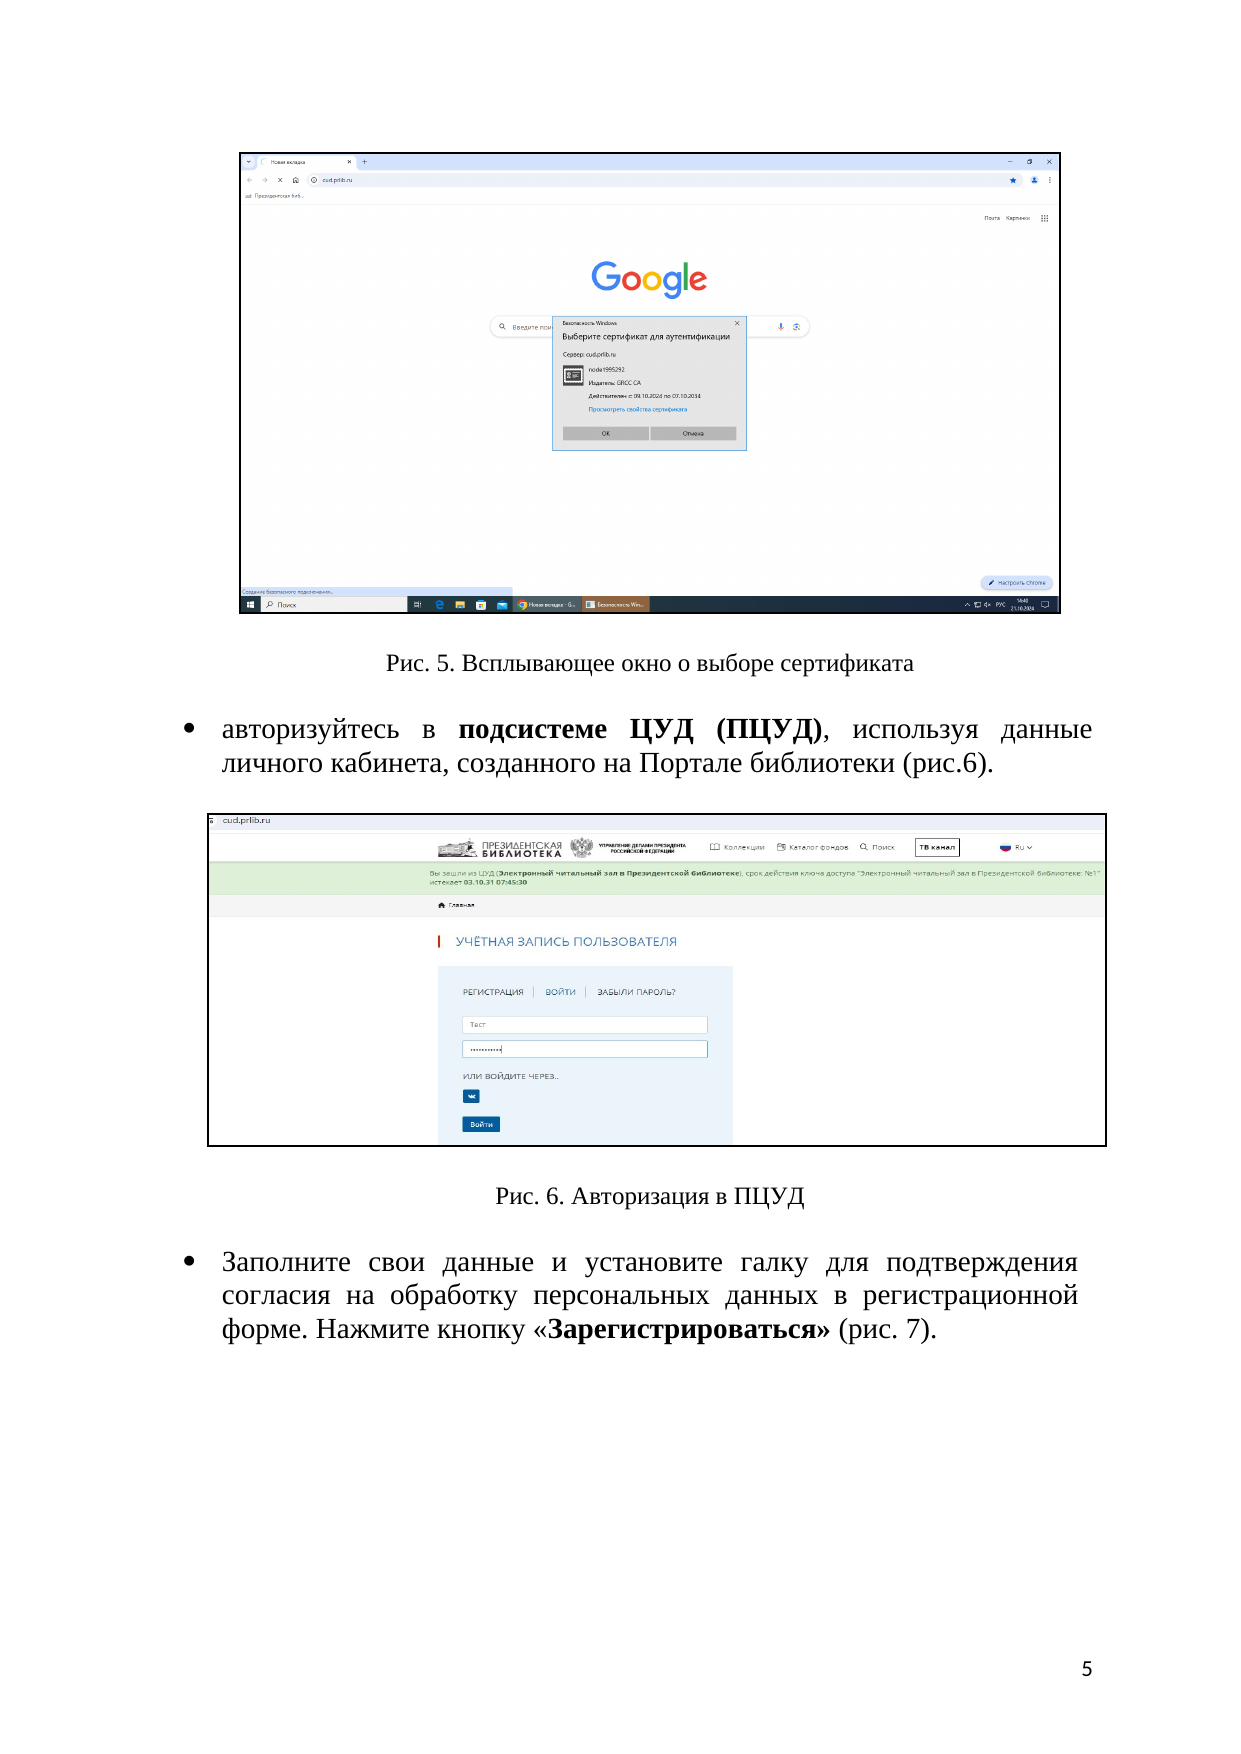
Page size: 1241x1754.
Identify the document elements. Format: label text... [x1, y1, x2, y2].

list Заполните свои данные и установите галку для подтверждения согласия на обработку персональных данных в регистрационной форме. Нажмите кнопку «Зарегистрироваться» (рис. 7). [184, 1244, 1079, 1344]
picture [209, 815, 1105, 1145]
text Рис. 6. Авторизация в ПЦУД [162, 1181, 1093, 1210]
picture [241, 154, 1059, 612]
text Рис. 5. Всплывающее окно о выборе сертификата [162, 648, 1093, 677]
list авторизуйтесь в подсистеме ЦУД (ПЦУД), используя данные личного кабинета, созданного на Портале библиотеки (рис.6). [184, 711, 1093, 778]
